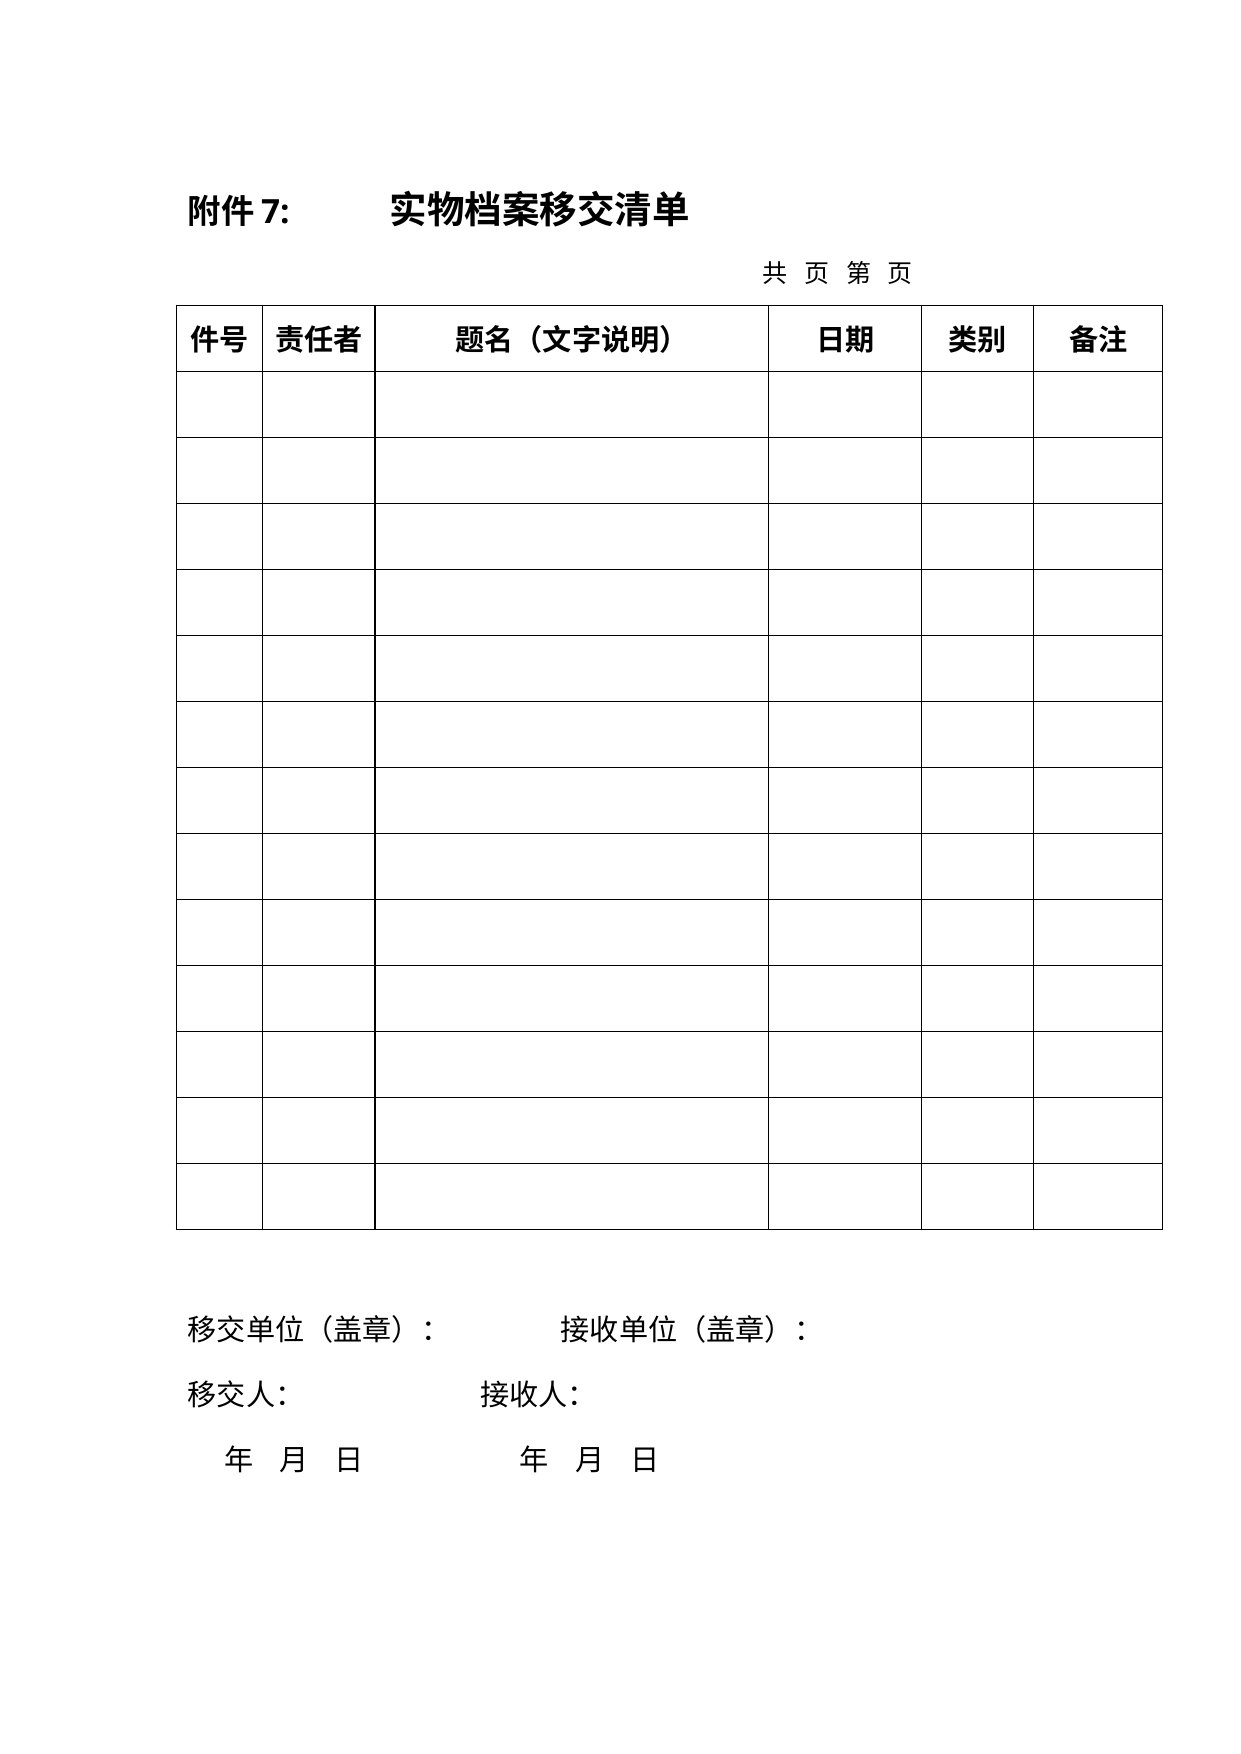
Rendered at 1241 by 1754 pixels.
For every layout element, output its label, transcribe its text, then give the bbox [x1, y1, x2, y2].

table_cell [1034, 966, 1162, 1031]
text 年 月 日 年 月 日 [187, 1425, 1053, 1490]
table_cell [922, 834, 1033, 899]
table_cell [1034, 438, 1162, 503]
table_cell [769, 834, 921, 899]
table_cell [1034, 1098, 1162, 1163]
table_cell [376, 834, 768, 899]
table_header 备注 [1034, 306, 1162, 371]
table_cell [263, 438, 374, 503]
table_cell [769, 636, 921, 701]
table_cell [177, 438, 262, 503]
table_cell [376, 966, 768, 1031]
table_cell [1034, 834, 1162, 899]
table_cell [177, 1098, 262, 1163]
table_cell [922, 504, 1033, 569]
text 附件7: 实物档案移交清单 [187, 174, 1053, 239]
table_cell [769, 570, 921, 635]
table_cell [376, 768, 768, 833]
table_header 类别 [922, 306, 1033, 371]
table_cell [1034, 504, 1162, 569]
table_cell [922, 1032, 1033, 1097]
table_cell [263, 372, 374, 437]
table_cell [1034, 1164, 1162, 1229]
table_cell [263, 636, 374, 701]
table_cell [376, 1032, 768, 1097]
table_cell [769, 1098, 921, 1163]
table_cell [263, 1164, 374, 1229]
table_cell [376, 372, 768, 437]
table_cell [177, 768, 262, 833]
table_cell [177, 1164, 262, 1229]
table_cell [177, 966, 262, 1031]
table_cell [376, 636, 768, 701]
table_cell [263, 504, 374, 569]
table_header 件号 [177, 306, 262, 371]
table_cell [769, 504, 921, 569]
table_cell [177, 636, 262, 701]
text 移交单位（盖章）： 接收单位（盖章）： [187, 1295, 1053, 1360]
table_cell [263, 966, 374, 1031]
table_cell [1034, 1032, 1162, 1097]
table_cell [376, 702, 768, 767]
table_cell [177, 1032, 262, 1097]
table_cell [769, 900, 921, 965]
text 移交人： 接收人： [187, 1360, 1053, 1425]
table_cell [263, 702, 374, 767]
table_cell [376, 504, 768, 569]
table_cell [177, 900, 262, 965]
table_cell [922, 1164, 1033, 1229]
table_cell [1034, 570, 1162, 635]
table_cell [263, 834, 374, 899]
table_cell [922, 702, 1033, 767]
table_cell [177, 702, 262, 767]
table_cell [376, 570, 768, 635]
table_cell [769, 1032, 921, 1097]
table_cell [263, 570, 374, 635]
table_cell [922, 966, 1033, 1031]
table_cell [1034, 636, 1162, 701]
table_cell [922, 768, 1033, 833]
table_header 日期 [769, 306, 921, 371]
table_cell [376, 900, 768, 965]
table_cell [1034, 702, 1162, 767]
table_cell [769, 372, 921, 437]
table_cell [263, 1032, 374, 1097]
table_cell [922, 900, 1033, 965]
text 共 页 第 页 [187, 239, 1053, 304]
table_cell [1034, 768, 1162, 833]
table_cell [177, 504, 262, 569]
table_header 责任者 [263, 306, 374, 371]
table_cell [177, 570, 262, 635]
table_cell [1034, 900, 1162, 965]
table_cell [922, 438, 1033, 503]
table_cell [177, 372, 262, 437]
table_cell [263, 1098, 374, 1163]
table_header 题名（文字说明） [376, 306, 768, 371]
table_cell [1034, 372, 1162, 437]
table_cell [177, 834, 262, 899]
table_cell [769, 966, 921, 1031]
table_cell [263, 768, 374, 833]
table_cell [769, 702, 921, 767]
table_cell [922, 372, 1033, 437]
table_cell [376, 438, 768, 503]
table_cell [922, 636, 1033, 701]
table_cell [922, 1098, 1033, 1163]
table_cell [769, 438, 921, 503]
table_cell [376, 1164, 768, 1229]
table_cell [263, 900, 374, 965]
table_cell [922, 570, 1033, 635]
table_cell [769, 768, 921, 833]
table_cell [376, 1098, 768, 1163]
table_cell [769, 1164, 921, 1229]
